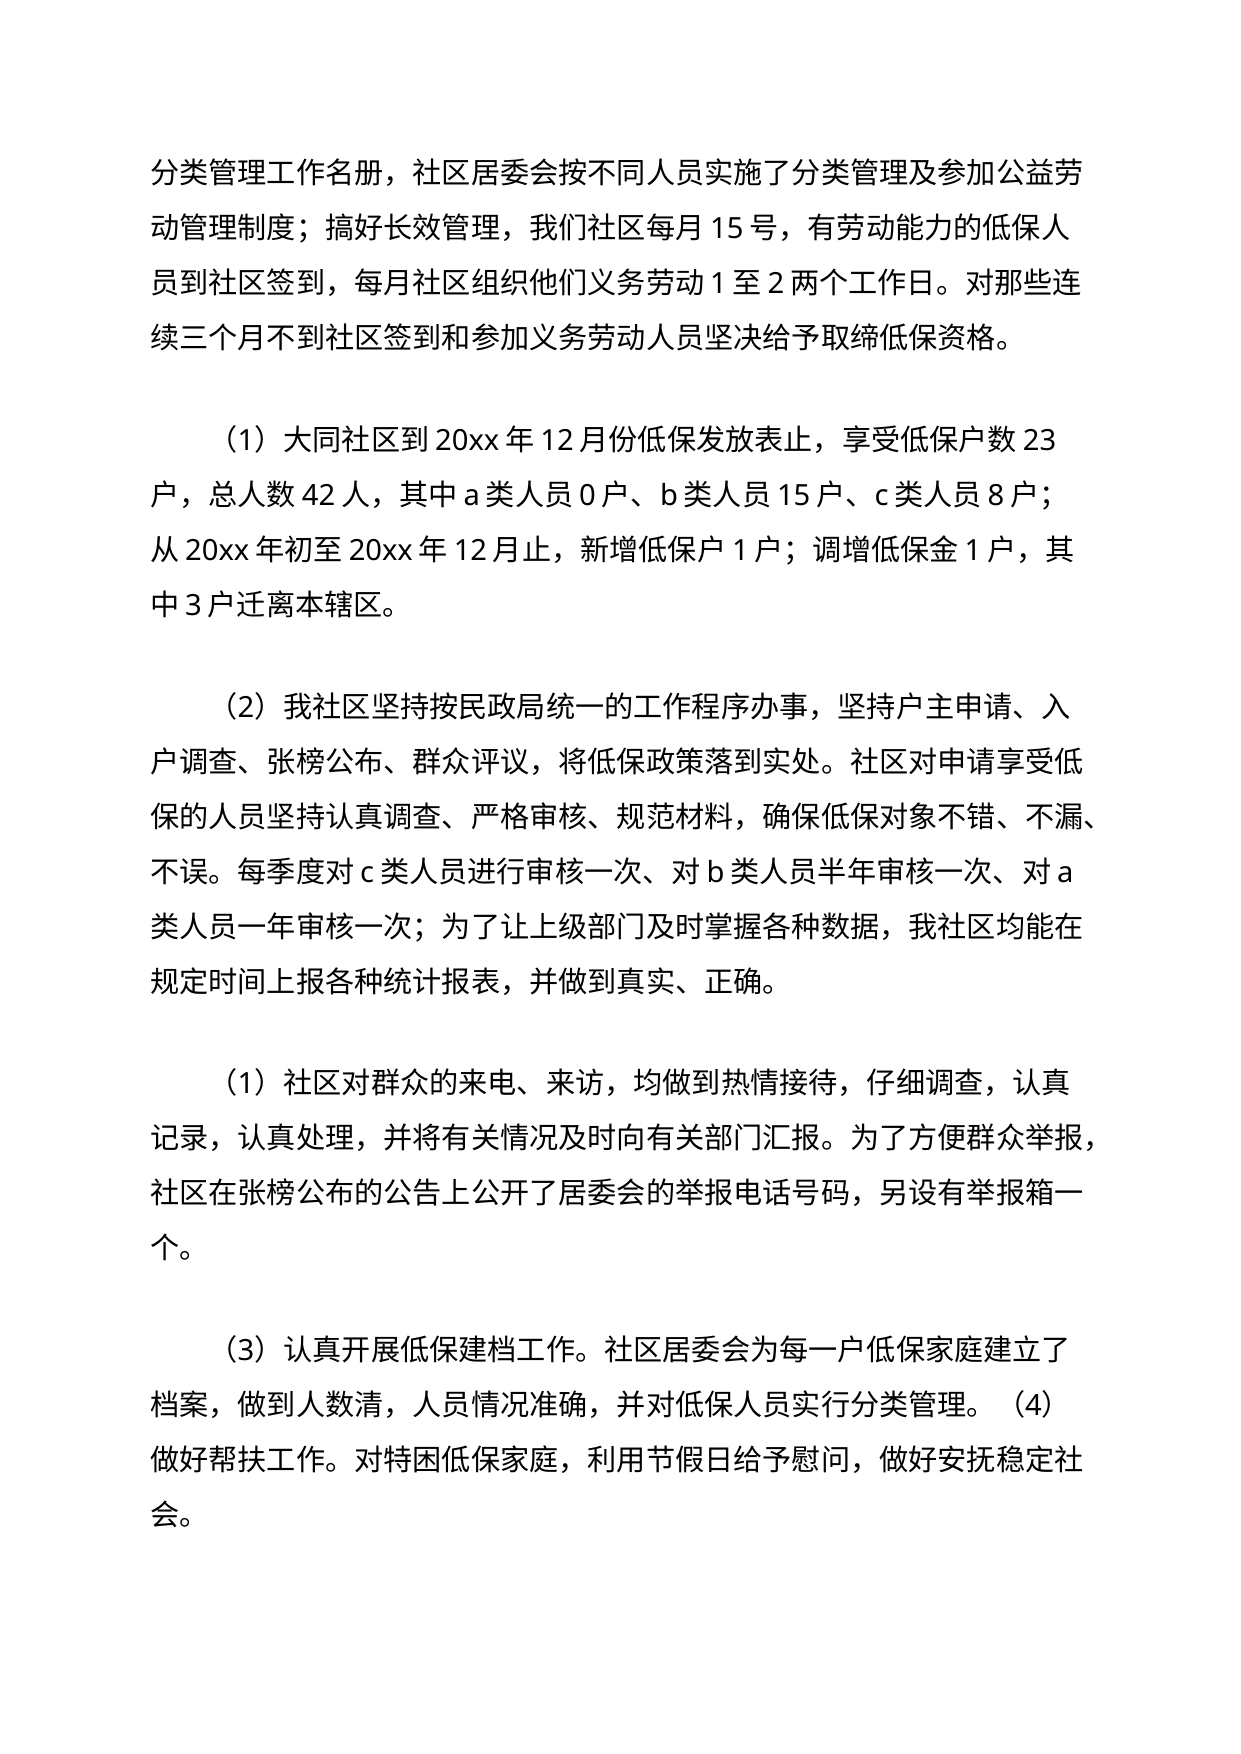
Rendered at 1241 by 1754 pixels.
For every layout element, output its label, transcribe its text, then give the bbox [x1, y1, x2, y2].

text （1）社区对群众的来电、来访，均做到热情接待，仔细调查，认真记录，认真处理，并将有关情况及时向有关部门汇报。为了方便群众举报，社区在张榜公布的公告上公开了居委会的举报电话号码，另设有举报箱一个。 [150, 1060, 1090, 1267]
text （1）大同社区到20xx年12月份低保发放表止，享受低保户数23户，总人数42人，其中a类人员0户、b类人员15户、c类人员8户；从20xx年初至20xx年12月止，新增低保户1户；调增低保金1户，其中3户迁离本辖区。 [150, 417, 1090, 624]
text （3）认真开展低保建档工作。社区居委会为每一户低保家庭建立了档案，做到人数清，人员情况准确，并对低保人员实行分类管理。（4）做好帮扶工作。对特困低保家庭，利用节假日给予慰问，做好安抚稳定社会。 [150, 1327, 1090, 1534]
text （2）我社区坚持按民政局统一的工作程序办事，坚持户主申请、入户调查、张榜公布、群众评议，将低保政策落到实处。社区对申请享受低保的人员坚持认真调查、严格审核、规范材料，确保低保对象不错、不漏、不误。每季度对c类人员进行审核一次、对b类人员半年审核一次、对a类人员一年审核一次；为了让上级部门及时掌握各种数据，我社区均能在规定时间上报各种统计报表，并做到真实、正确。 [150, 684, 1090, 1001]
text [150, 150, 1090, 357]
